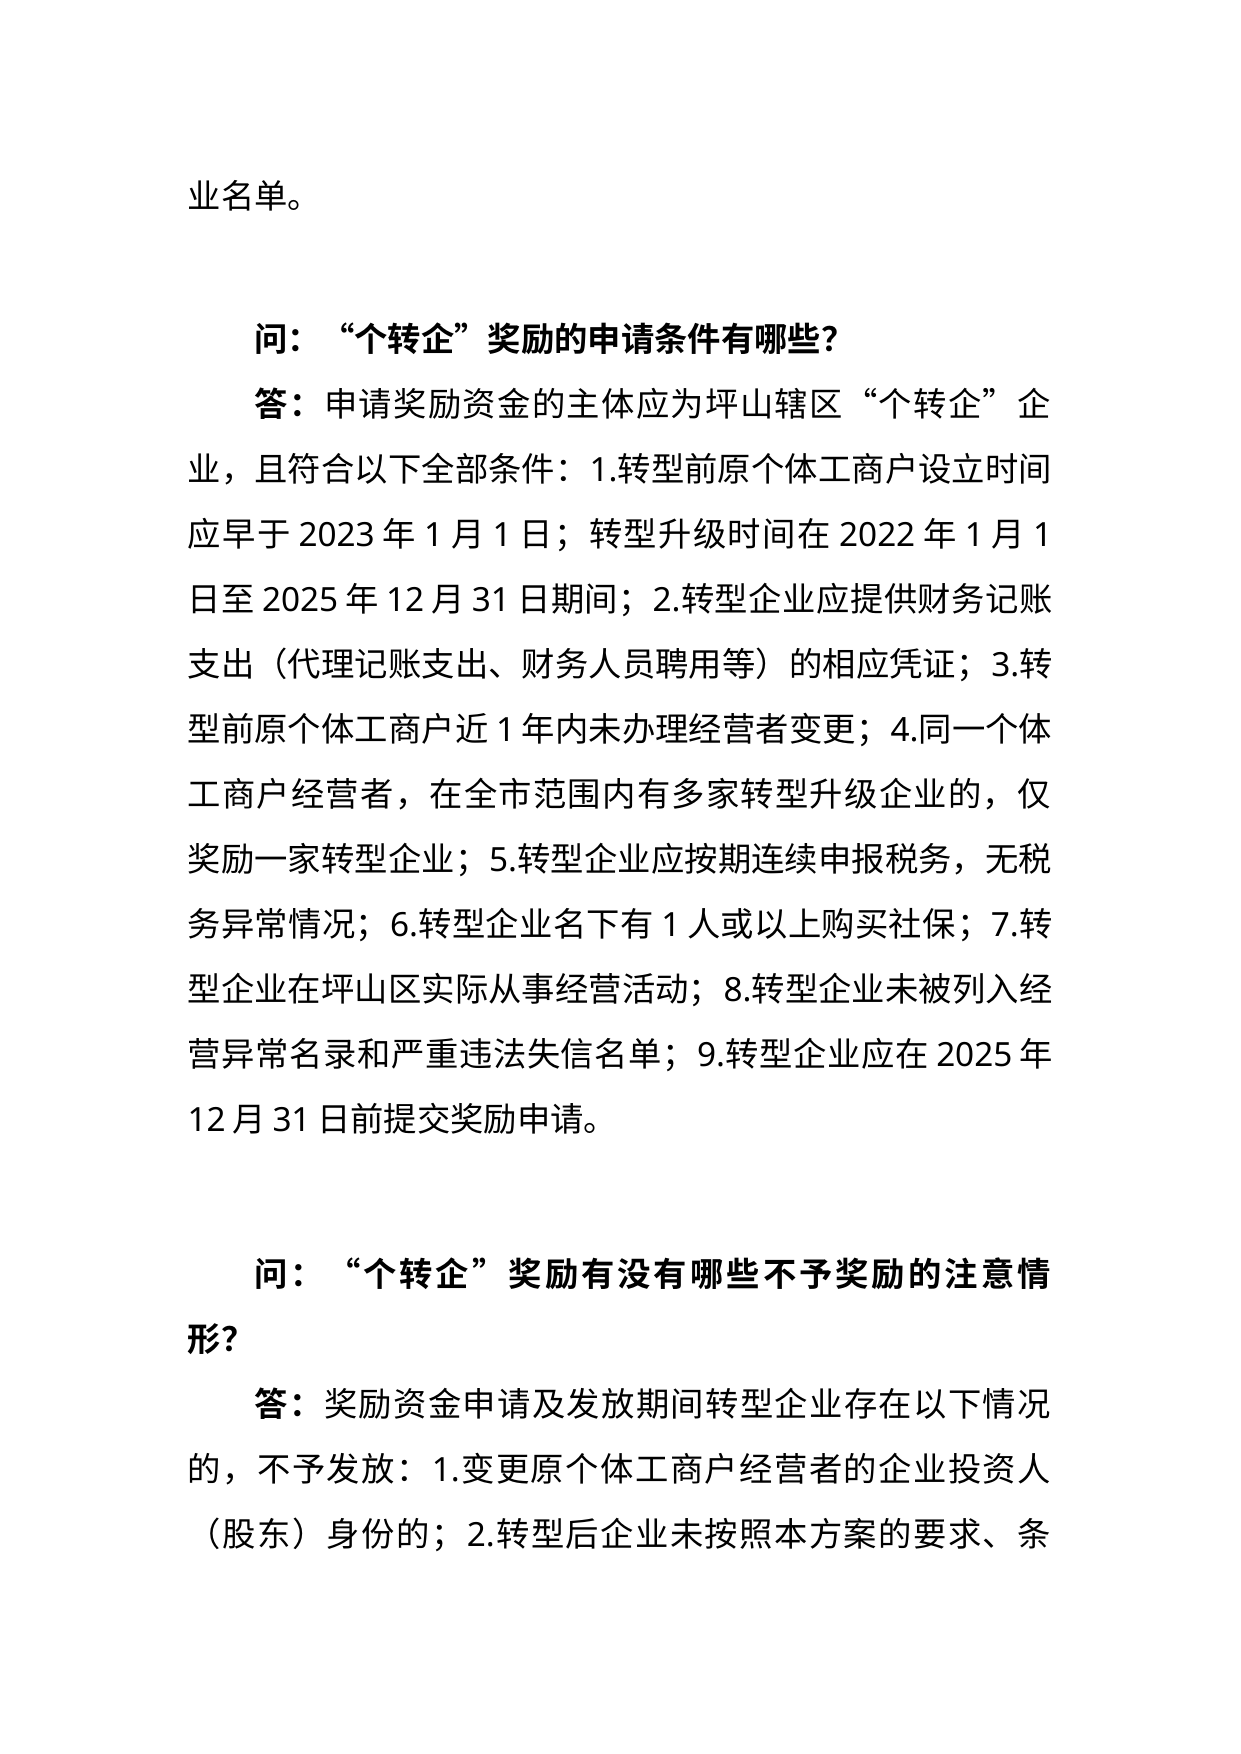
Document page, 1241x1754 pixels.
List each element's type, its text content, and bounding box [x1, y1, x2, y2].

text 问：“个转企”奖励的申请条件有哪些？ [187, 304, 1053, 369]
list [187, 1369, 1053, 1564]
list 答：申请奖励资金的主体应为坪山辖区“个转企”企业，且符合以下全部条件：1.转型前原个体工商户设立时间应早于2023年1月1日；转型升级时间在2022年1月1日至2025年12月31日期间；2.转型企业应提供财务记账支出（代理记账支出、财务人员聘用等）的相应凭证；3.转型前原个体工商户近1年内未办理经营者变更；4.同一个体工商户经营者，在全市范围内有多家转型升级企业的，仅奖励一家转型企业；5.转型企业应按期连续申报税务，无税务异常情况；6.转型企业名下有1人或以上购买社保；7.转型企业在坪山区实际从事经营活动；8.转型企业未被列入经营异常名录和严重违法失信名单；9.转型企业应在2025年12月31日前提交奖励申请。 [187, 369, 1053, 1149]
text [187, 162, 1053, 227]
text 问：“个转企”奖励有没有哪些不予奖励的注意情形？ [187, 1239, 1053, 1369]
